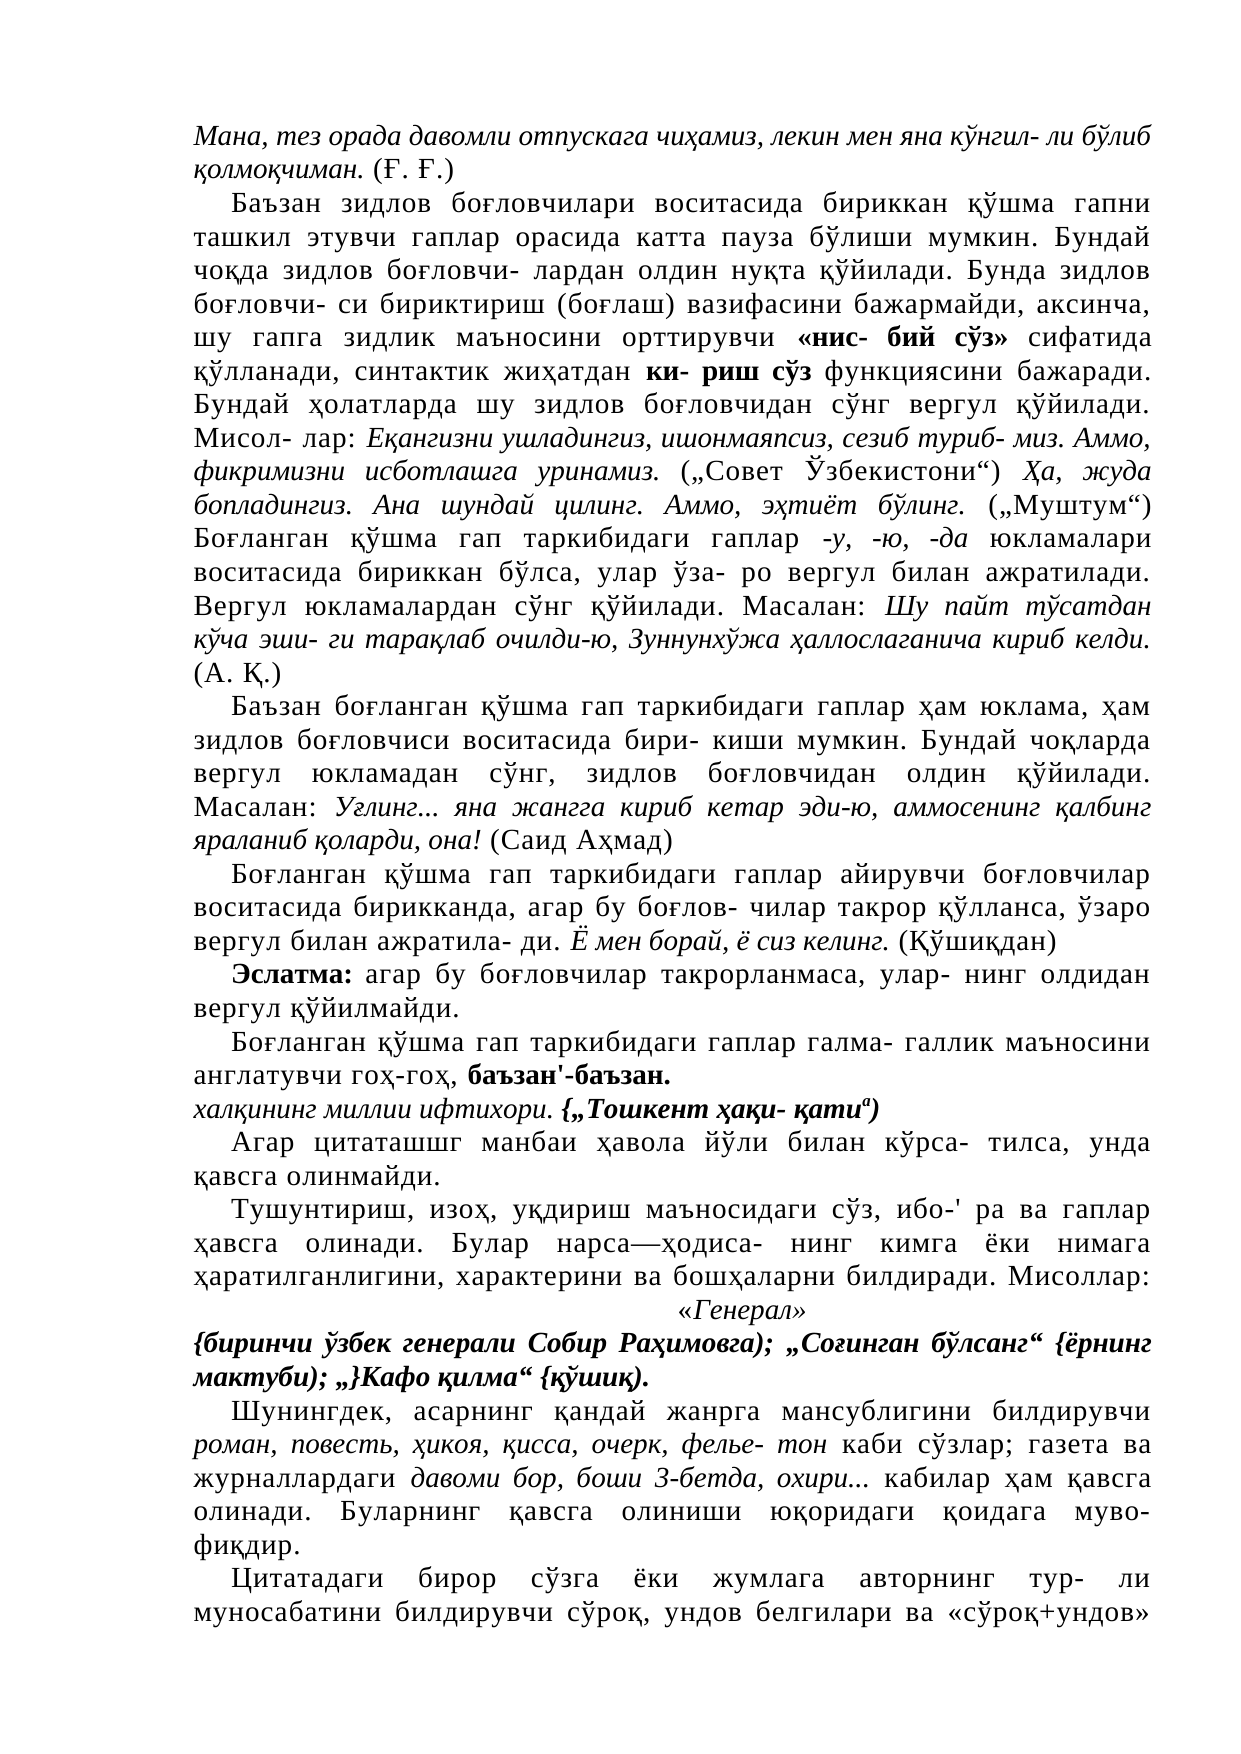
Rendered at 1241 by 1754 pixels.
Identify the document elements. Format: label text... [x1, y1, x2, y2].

text Тушунтириш, изоҳ, уқдириш маъносидаги сўз, ибо-' ра ва гаплар ҳавсга олинади. Булар нарса—ҳодиса- нинг кимга ёки нимага ҳаратилганлигини, характерини ва бошҳаларни билдиради. Мисоллар: «Генерал» [193, 1191, 1152, 1326]
text Агар цитаташшг манбаи ҳавола йўли билан кўрса- тилса, унда қавсга олинмайди. [193, 1124, 1152, 1191]
text Боғланган қўшма гап таркибидаги гаплар галма- галлик маъносини англатувчи гоҳ-гоҳ, баъзан'-баъзан. [193, 1024, 1152, 1091]
text Эслатма: агар бу боғловчилар такрорланмаса, улар- нинг олдидан вергул қўйилмайди. [193, 957, 1152, 1024]
text Шунингдек, асарнинг қандай жанрга мансублигини билдирувчи роман, повесть, ҳикоя, қисса, очерк, фелье- тон каби сўзлар; газета ва журналлардаги давоми бор, боши 3-бетда, охири... кабилар ҳам қавсга олинади. Буларнинг қавсга олиниши юқоридаги қоидага муво- фиқдир. [193, 1393, 1152, 1560]
text халқининг миллии ифтихори. {„Тошкент ҳақи- қатиа) [193, 1091, 1152, 1124]
text Боғланган қўшма гап таркибидаги гаплар айирувчи боғловчилар воситасида бирикканда, агар бу боғлов- чилар такрор қўлланса, ўзаро вергул билан ажратила- ди. Ё мен борай, ё сиз келинг. (Қўшиқдан) [193, 856, 1152, 957]
text {биринчи ўзбек генерали Собир Раҳимовга); „Соғинган бўлсанг“ {ёрнинг мактуби); „}Кафо қилма“ {қўшиқ). [193, 1326, 1152, 1393]
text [193, 118, 1152, 185]
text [193, 1560, 1152, 1627]
text Баъзан зидлов боғловчилари воситасида бириккан қўшма гапни ташкил этувчи гаплар орасида катта пауза бўлиши мумкин. Бундай чоқда зидлов боғловчи- лардан олдин нуқта қўйилади. Бунда зидлов боғловчи- си бириктириш (боғлаш) вазифасини бажармайди, аксинча, шу гапга зидлик маъносини орттирувчи «нис- бий сўз» сифатида қўлланади, синтактик жиҳатдан ки- риш сўз функциясини бажаради. Бундай ҳолатларда шу зидлов боғловчидан сўнг вергул қўйилади. Мисол- лар: Еқангизни ушладингиз, ишонмаяпсиз, сезиб туриб- миз. Аммо, фикримизни исботлашга уринамиз. („Совет Ўзбекистони“) Ҳа, жуда бопладингиз. Ана шундай цилинг. Аммо, эҳтиёт бўлинг. („Муштум“) Боғланган қўшма гап таркибидаги гаплар -у, -ю, -да юкламалари воситасида бириккан бўлса, улар ўза- ро вергул билан ажратилади. Вергул юкламалардан сўнг қўйилади. Масалан: Шу пайт тўсатдан кўча эши- ги тарақлаб очилди-ю, Зуннунхўжа ҳаллослаганича кириб келди. (А. Қ.) [193, 185, 1152, 688]
text Баъзан боғланган қўшма гап таркибидаги гаплар ҳам юклама, ҳам зидлов боғловчиси воситасида бири- киши мумкин. Бундай чоқларда вергул юкламадан сўнг, зидлов боғловчидан олдин қўйилади. Масалан: Уғлинг... яна жангга кириб кетар эди-ю, аммосенинг қалбинг яраланиб қоларди, она! (Саид Аҳмад) [193, 688, 1152, 856]
